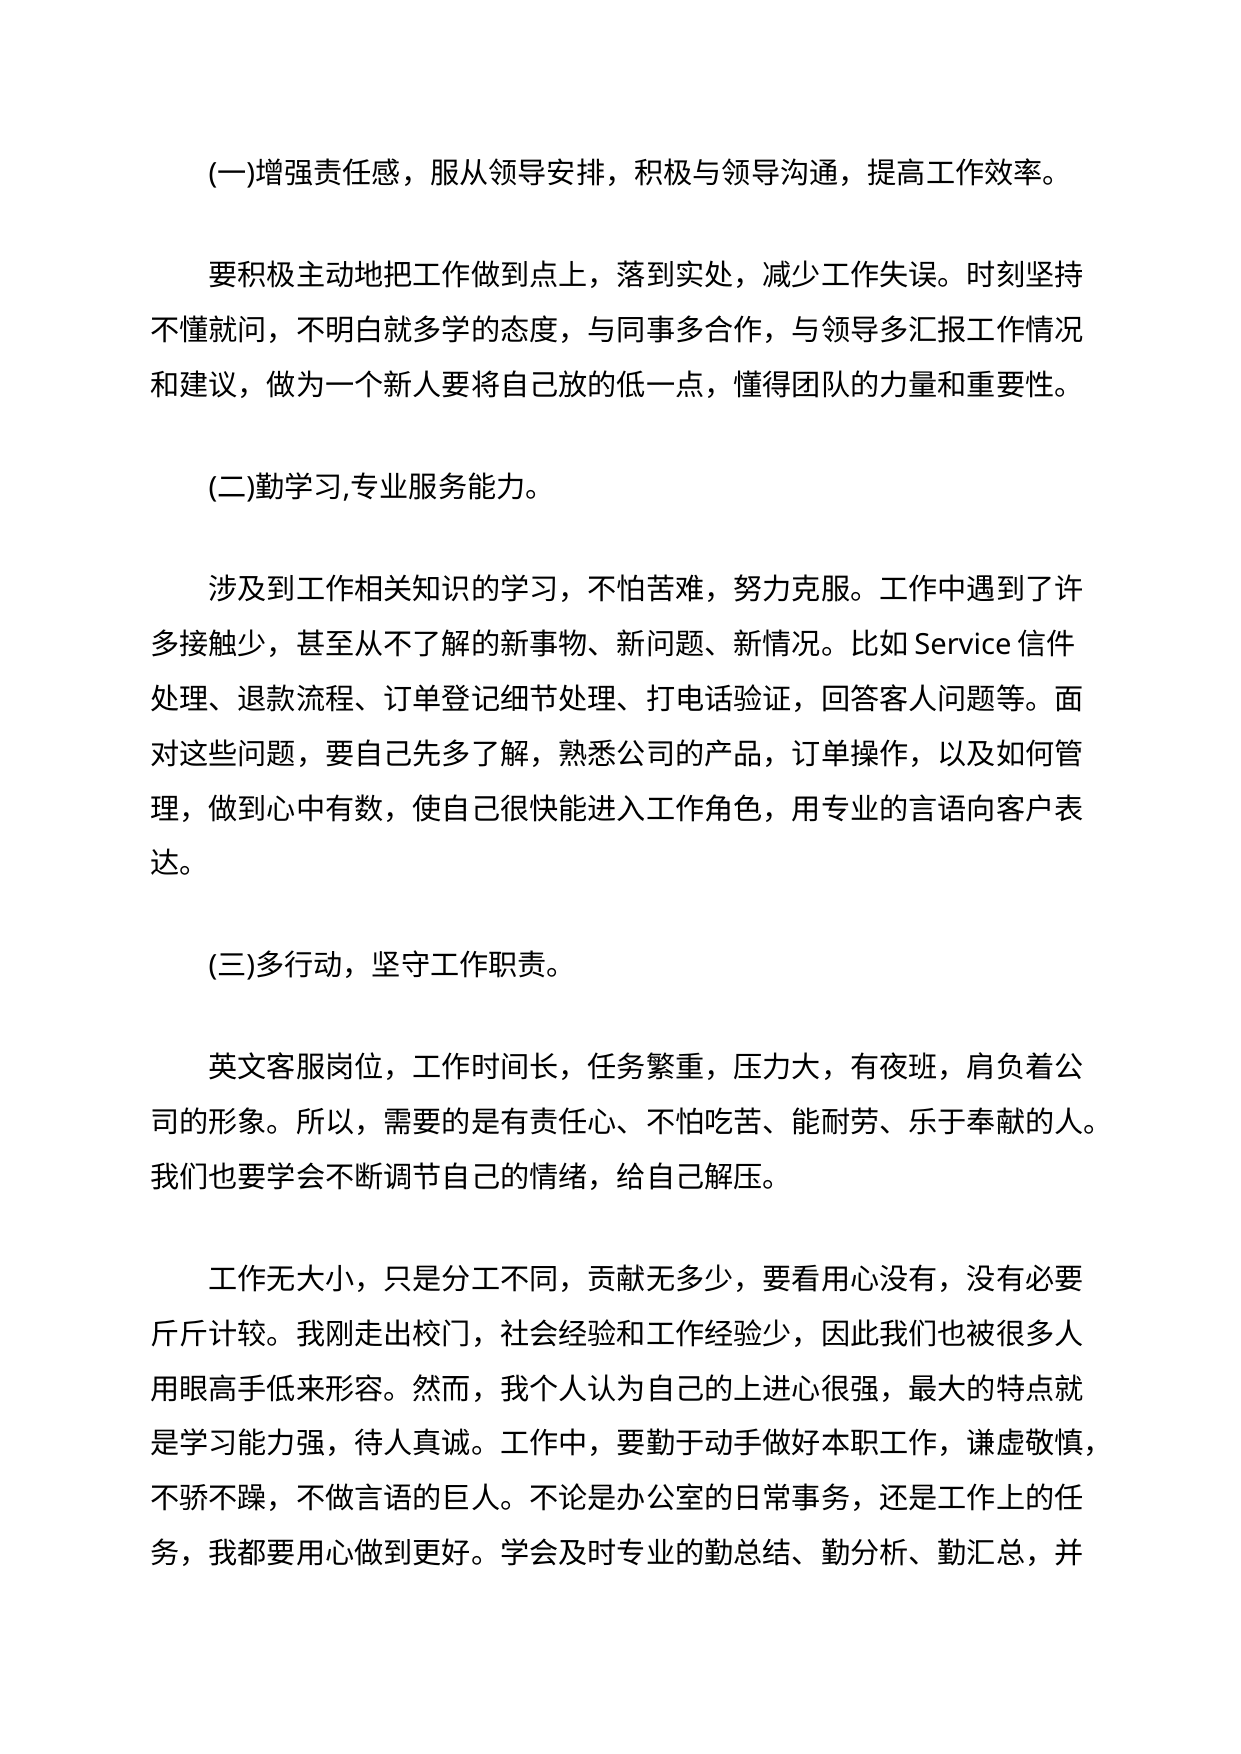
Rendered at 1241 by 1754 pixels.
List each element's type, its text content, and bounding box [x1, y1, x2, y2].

text (二)勤学习,专业服务能力。 [150, 463, 1090, 506]
text 英文客服岗位，工作时间长，任务繁重，压力大，有夜班，肩负着公司的形象。所以，需要的是有责任心、不怕吃苦、能耐劳、乐于奉献的人。我们也要学会不断调节自己的情绪，给自己解压。 [150, 1044, 1090, 1196]
text (三)多行动，坚守工作职责。 [150, 942, 1090, 984]
text 要积极主动地把工作做到点上，落到实处，减少工作失误。时刻坚持不懂就问，不明白就多学的态度，与同事多合作，与领导多汇报工作情况和建议，做为一个新人要将自己放的低一点，懂得团队的力量和重要性。 [150, 252, 1090, 404]
text (一)增强责任感，服从领导安排，积极与领导沟通，提高工作效率。 [150, 150, 1090, 192]
text 涉及到工作相关知识的学习，不怕苦难，努力克服。工作中遇到了许多接触少，甚至从不了解的新事物、新问题、新情况。比如Service信件处理、退款流程、订单登记细节处理、打电话验证，回答客人问题等。面对这些问题，要自己先多了解，熟悉公司的产品，订单操作，以及如何管理，做到心中有数，使自己很快能进入工作角色，用专业的言语向客户表达。 [150, 566, 1090, 882]
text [150, 1255, 1090, 1572]
